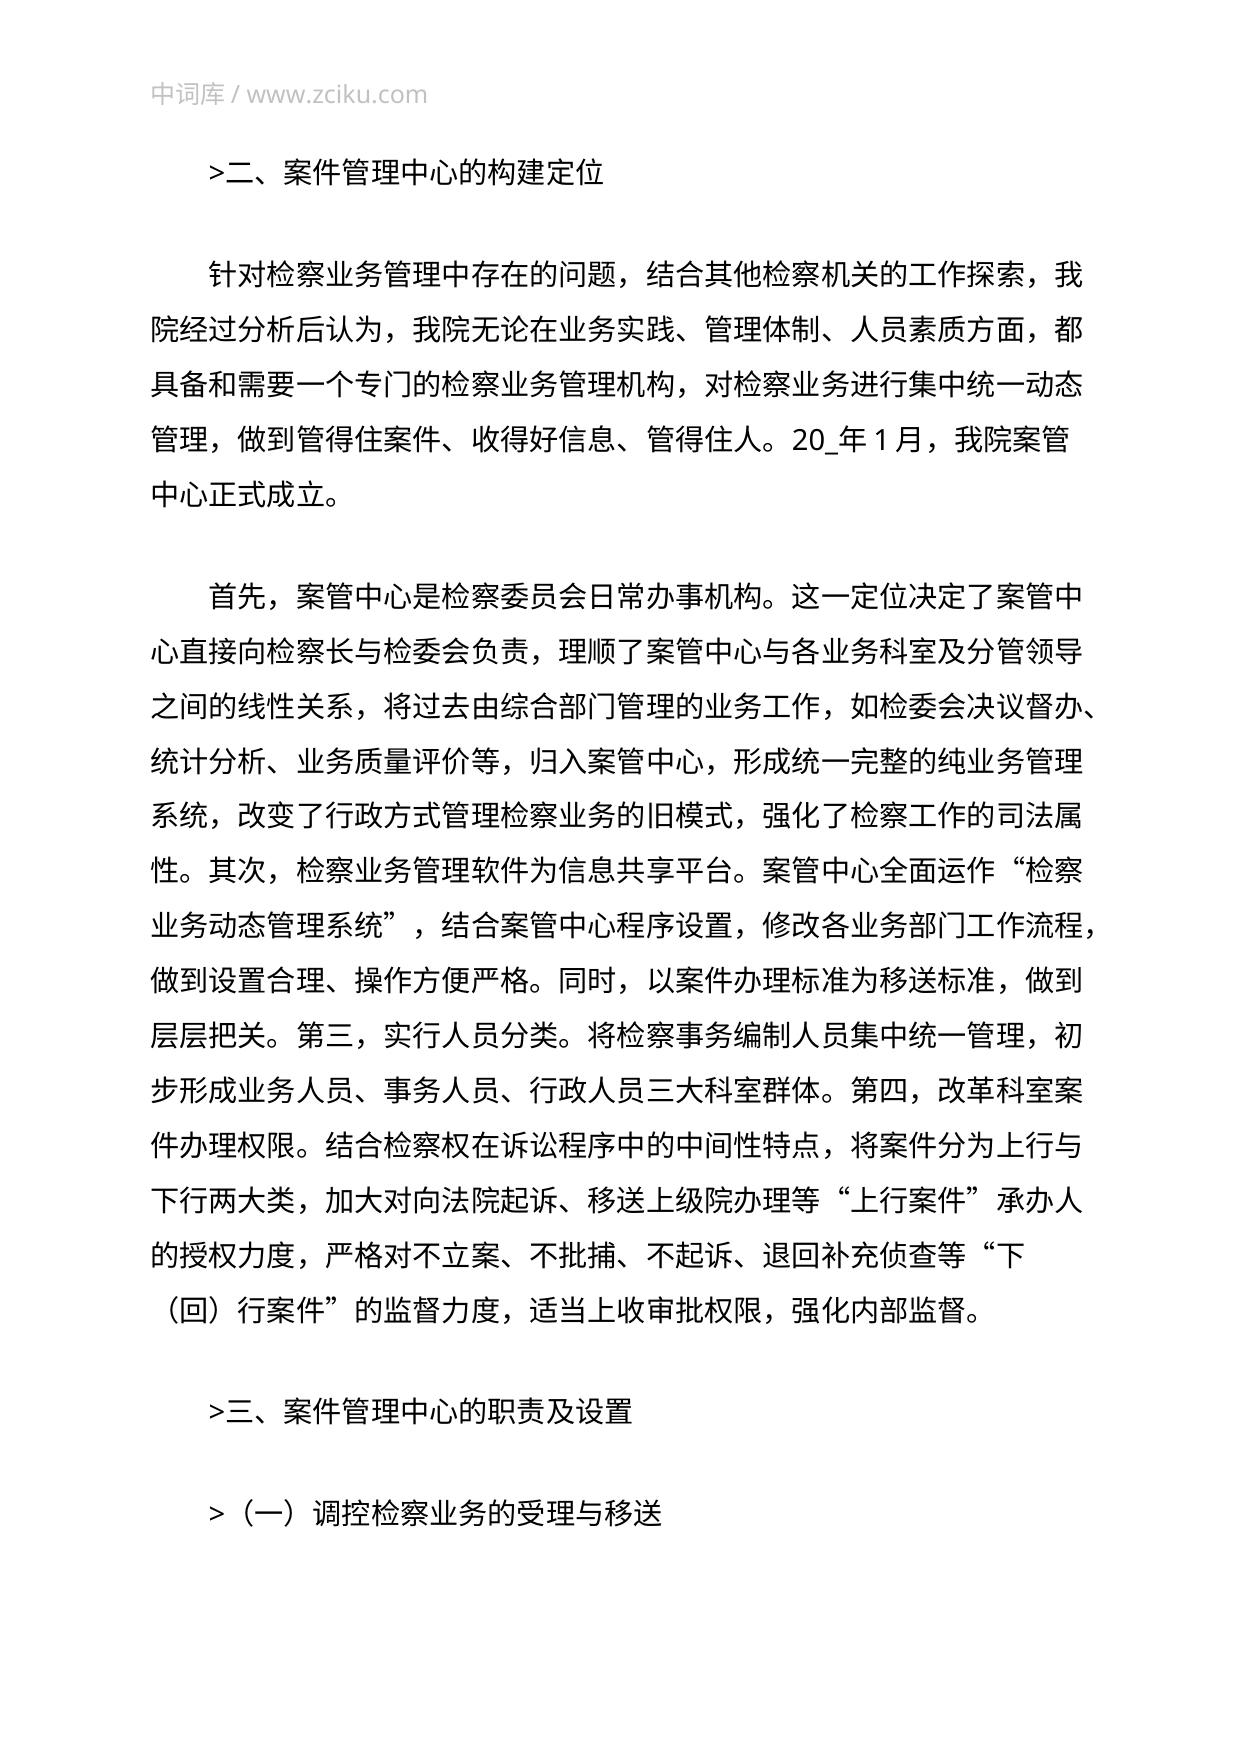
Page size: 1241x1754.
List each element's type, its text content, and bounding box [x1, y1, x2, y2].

text >二、案件管理中心的构建定位 [150, 150, 1090, 192]
text >三、案件管理中心的职责及设置 [150, 1389, 1090, 1431]
text >（一）调控检察业务的受理与移送 [150, 1491, 1090, 1533]
text 首先，案管中心是检察委员会日常办事机构。这一定位决定了案管中心直接向检察长与检委会负责，理顺了案管中心与各业务科室及分管领导之间的线性关系，将过去由综合部门管理的业务工作，如检委会决议督办、统计分析、业务质量评价等，归入案管中心，形成统一完整的纯业务管理系统，改变了行政方式管理检察业务的旧模式，强化了检察工作的司法属性。其次，检察业务管理软件为信息共享平台。案管中心全面运作“检察业务动态管理系统”，结合案管中心程序设置，修改各业务部门工作流程，做到设置合理、操作方便严格。同时，以案件办理标准为移送标准，做到层层把关。第三，实行人员分类。将检察事务编制人员集中统一管理，初步形成业务人员、事务人员、行政人员三大科室群体。第四，改革科室案件办理权限。结合检察权在诉讼程序中的中间性特点，将案件分为上行与下行两大类，加大对向法院起诉、移送上级院办理等“上行案件”承办人的授权力度，严格对不立案、不批捕、不起诉、退回补充侦查等“下（回）行案件”的监督力度，适当上收审批权限，强化内部监督。 [150, 573, 1090, 1329]
text 针对检察业务管理中存在的问题，结合其他检察机关的工作探索，我院经过分析后认为，我院无论在业务实践、管理体制、人员素质方面，都具备和需要一个专门的检察业务管理机构，对检察业务进行集中统一动态管理，做到管得住案件、收得好信息、管得住人。20_年1月，我院案管中心正式成立。 [150, 252, 1090, 514]
